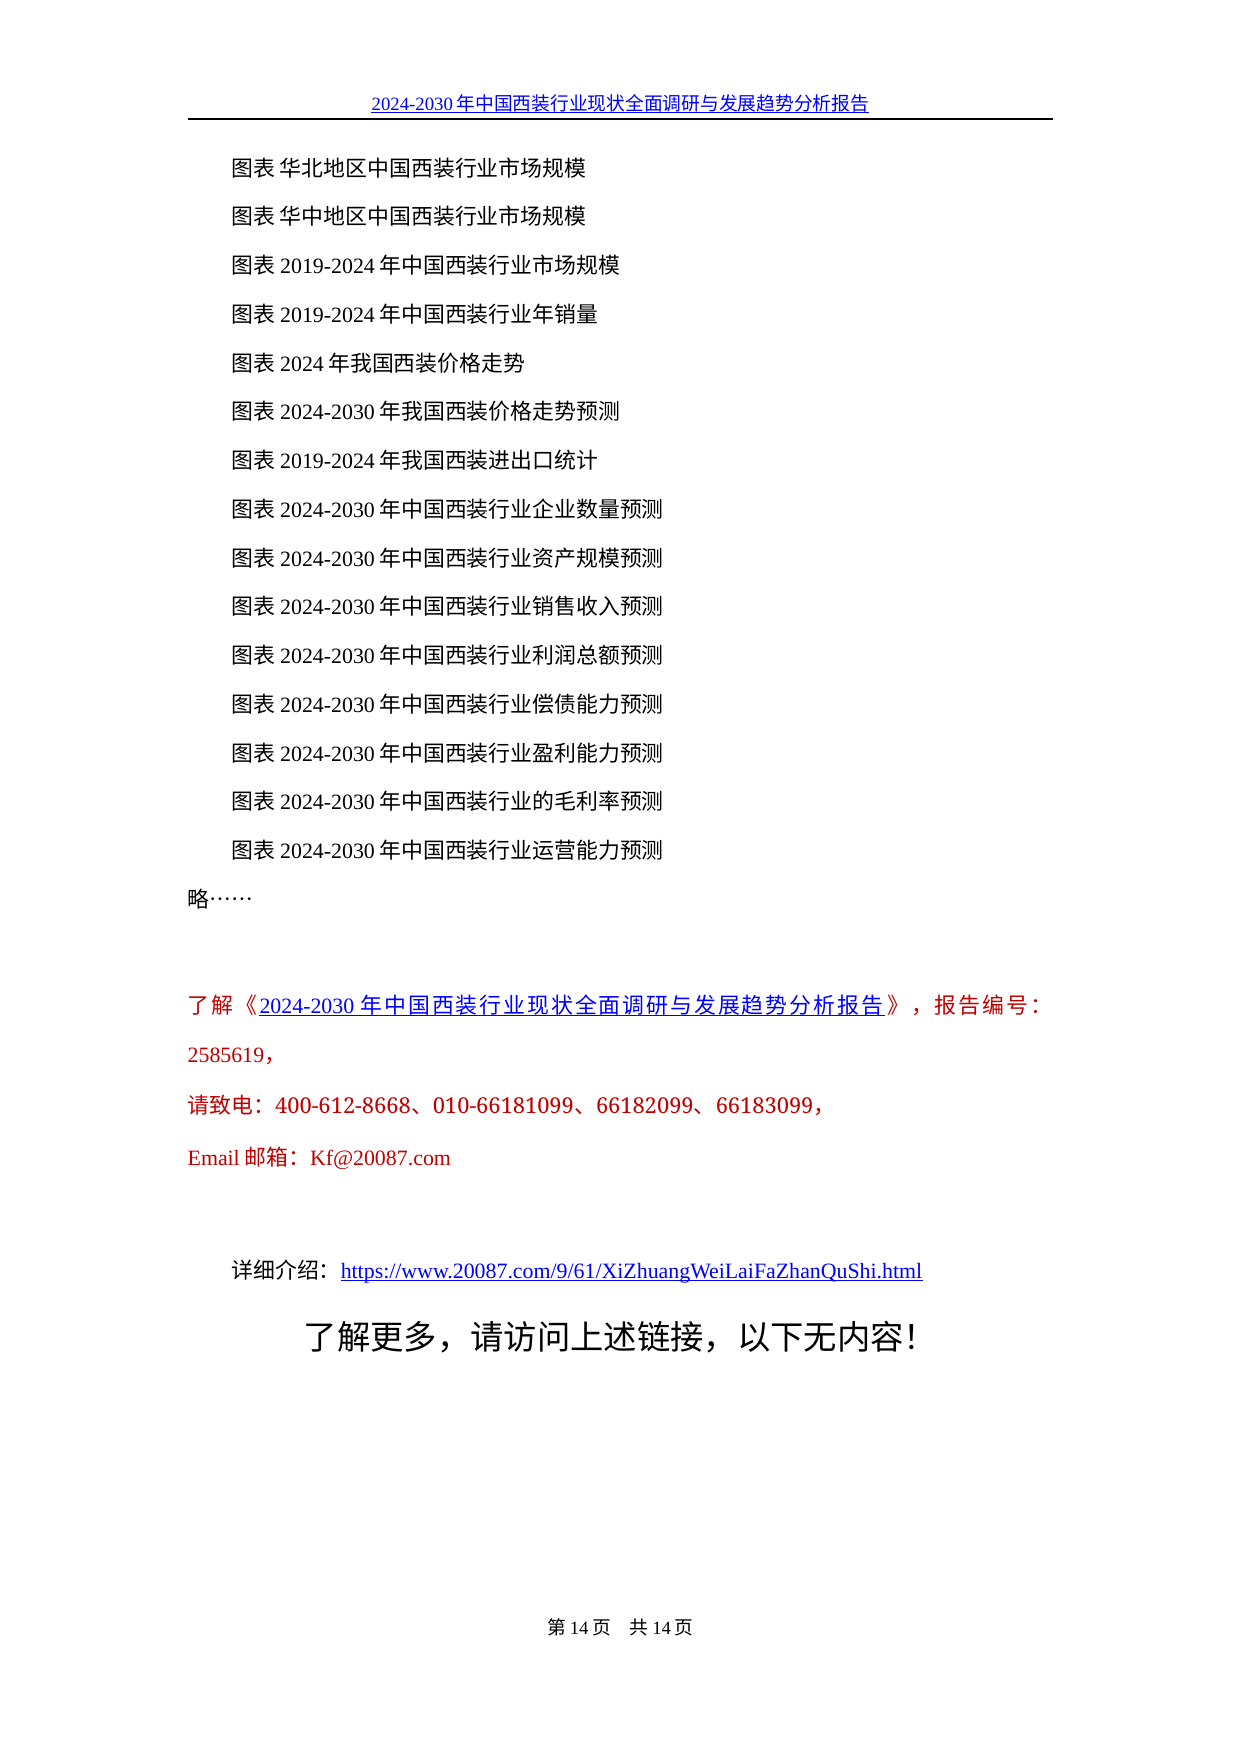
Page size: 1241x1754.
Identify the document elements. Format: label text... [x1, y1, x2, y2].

text Email邮箱：Kf@20087.com [187, 1140, 1053, 1172]
text 请致电：400-612-8668、010-66181099、66182099、66183099， [187, 1088, 1053, 1121]
text 详细介绍：https://www.20087.com/9/61/XiZhuangWeiLaiFaZhanQuShi.html [187, 1253, 1053, 1285]
title 了解更多，请访问上述链接，以下无内容！ [187, 1303, 1053, 1368]
text 了解《2024-2030年中国西装行业现状全面调研与发展趋势分析报告》，报告编号：2585619， [187, 988, 1053, 1069]
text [187, 150, 1053, 914]
